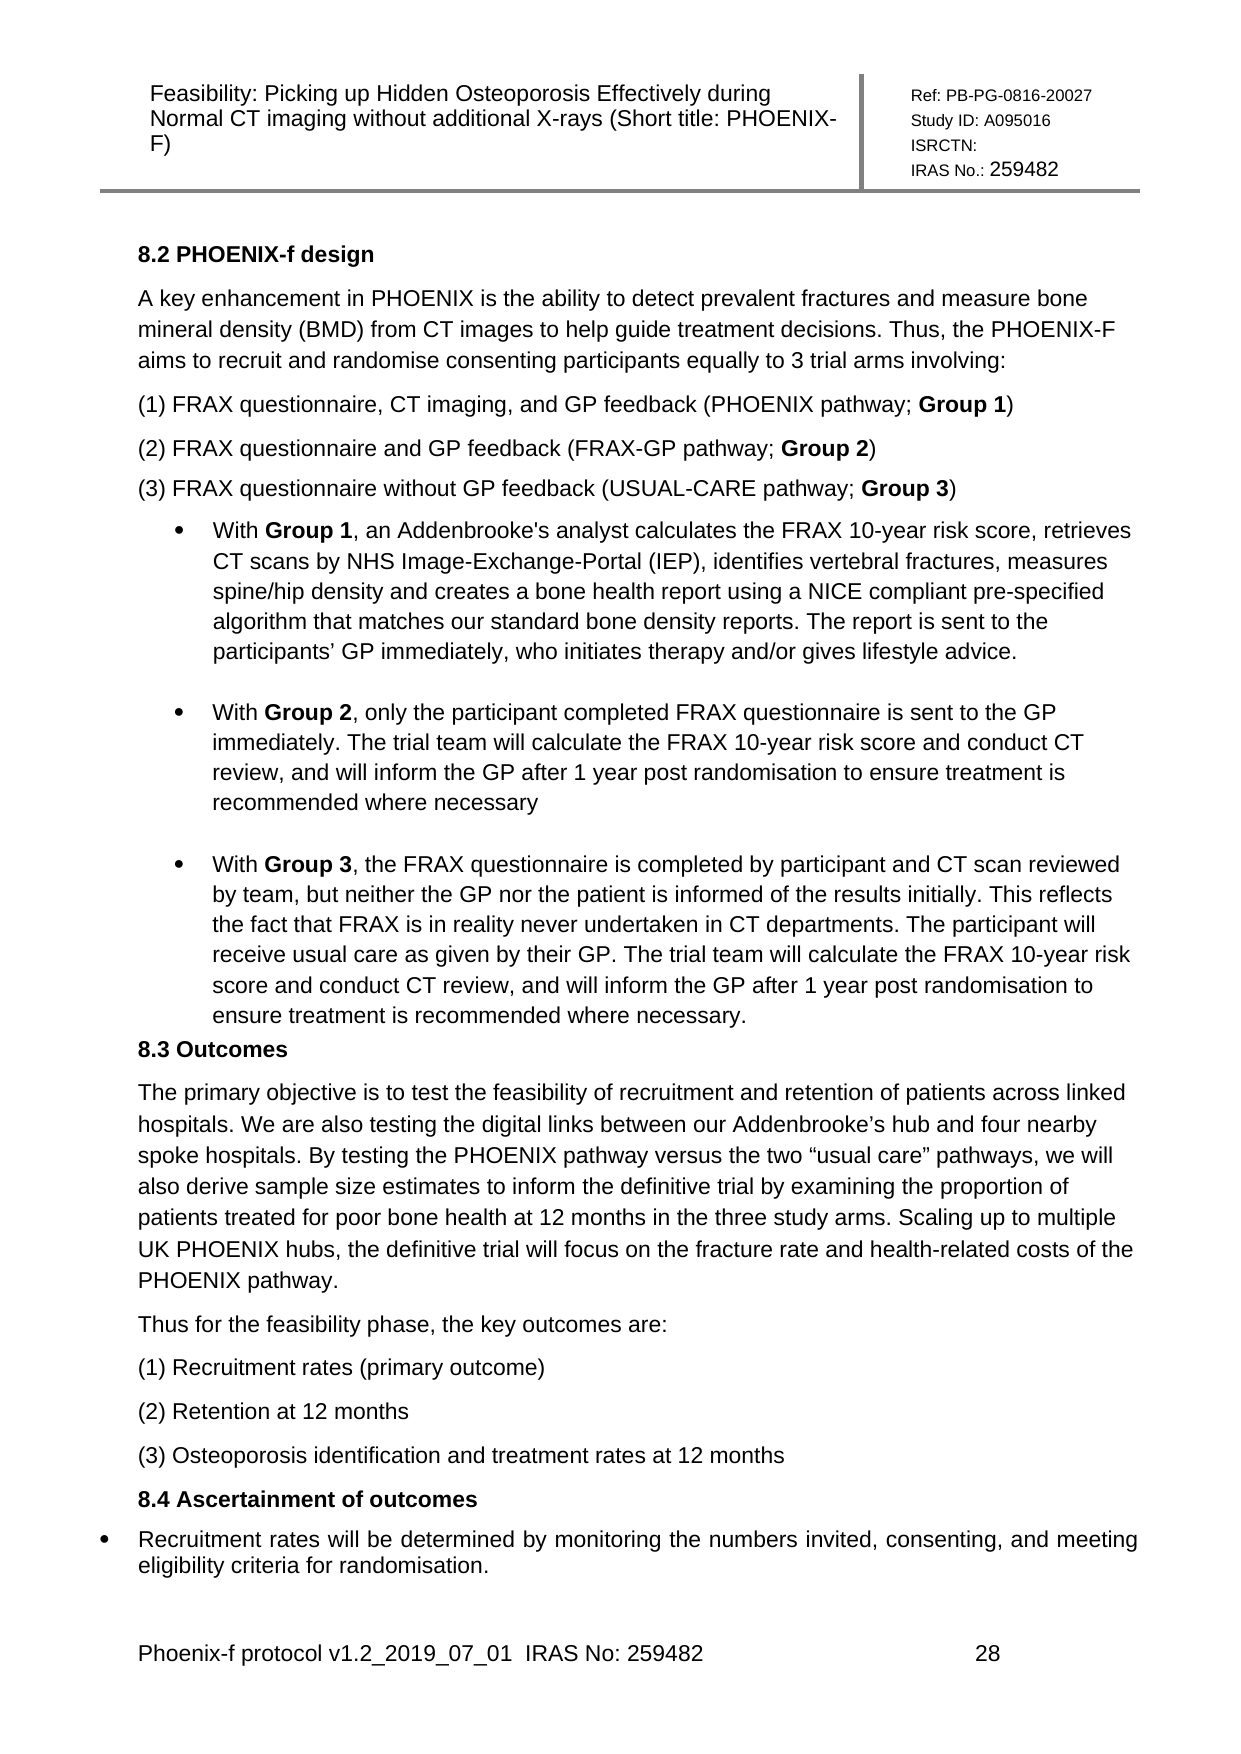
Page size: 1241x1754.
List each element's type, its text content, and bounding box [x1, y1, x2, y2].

text (2) Retention at 12 months [138, 1394, 1140, 1426]
text (3) FRAX questionnaire without GP feedback (USUAL-CARE pathway; Group 3) [138, 475, 1140, 501]
text (1) Recruitment rates (primary outcome) [138, 1351, 1140, 1382]
text (2) FRAX questionnaire and GP feedback (FRAX-GP pathway; Group 2) [138, 431, 1140, 462]
list With Group 2, only the participant completed FRAX questionnaire is sent to the GP immediately. The trial team will calculate the FRAX 10-year risk score and conduct CT review, and will inform the GP after 1 year post randomisation to ensure treatment is recommended where necessary [175, 699, 1140, 816]
text (3) Osteoporosis identification and treatment rates at 12 months [138, 1438, 1140, 1469]
text Thus for the feasibility phase, the key outcomes are: [138, 1307, 1140, 1338]
text The primary objective is to test the feasibility of recruitment and retention of patients across linked hospitals. We are also testing the digital links between our Addenbrooke’s hub and four nearby spoke hospitals. By testing the PHOENIX pathway versus the two “usual care” pathways, we will also derive sample size estimates to inform the definitive trial by examining the proportion of patients treated for poor bone health at 12 months in the three study arms. Scaling up to multiple UK PHOENIX hubs, the definitive trial will focus on the fracture rate and health-related costs of the PHOENIX pathway. [138, 1076, 1140, 1294]
text (1) FRAX questionnaire, CT imaging, and GP feedback (PHOENIX pathway; Group 1) [138, 387, 1140, 418]
list With Group 3, the FRAX questionnaire is completed by participant and CT scan reviewed by team, but neither the GP nor the patient is informed of the results initially. This reflects the fact that FRAX is in reality never undertaken in CT departments. The participant will receive usual care as given by their GP. The trial team will calculate the FRAX 10-year risk score and conduct CT review, and will inform the GP after 1 year post randomisation to ensure treatment is recommended where necessary. [175, 851, 1140, 1028]
text 8.2 PHOENIX-f design [138, 237, 1140, 268]
text A key enhancement in PHOENIX is the ability to detect prevalent fractures and measure bone mineral density (BMD) from CT images to help guide treatment decisions. Thus, the PHOENIX-F aims to recruit and randomise consenting participants equally to 3 trial arms involving: [138, 281, 1140, 375]
text 8.3 Outcomes [138, 1032, 1140, 1063]
list With Group 1, an Addenbrooke's analyst calculates the FRAX 10-year risk score, retrieves CT scans by NHS Image-Exchange-Portal (IEP), identifies vertebral fractures, measures spine/hip density and creates a bone health report using a NICE compliant pre-specified algorithm that matches our standard bone density reports. The report is sent to the participants’ GP immediately, who initiates therapy and/or gives lifestyle advice. [175, 517, 1140, 664]
list Recruitment rates will be determined by monitoring the numbers invited, consenting, and meeting eligibility criteria for randomisation. [100, 1526, 1140, 1578]
text 8.4 Ascertainment of outcomes [138, 1482, 1140, 1513]
